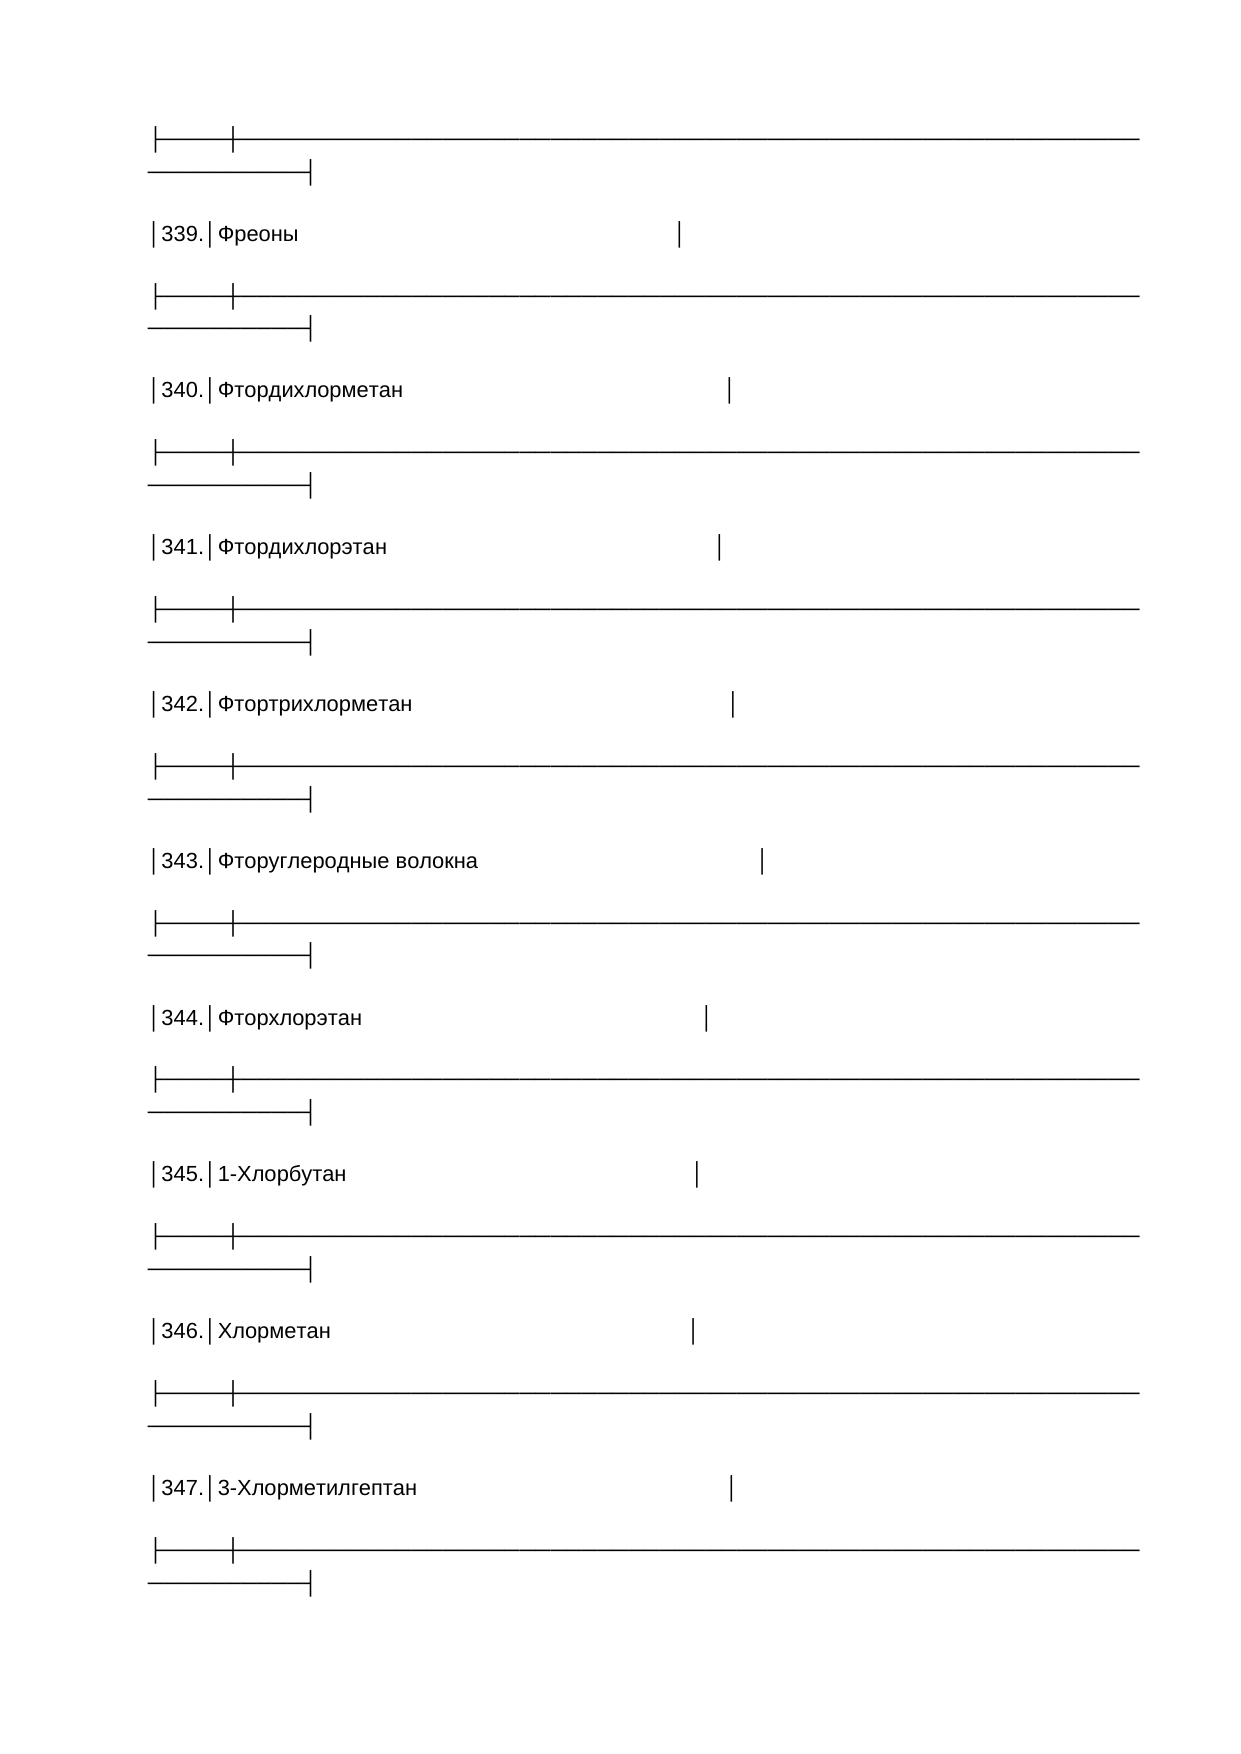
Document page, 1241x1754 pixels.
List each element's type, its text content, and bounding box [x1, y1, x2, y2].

text ├────┼────────────────────────────────────────────────────────────────────┤ [148, 432, 1152, 497]
text │346.│Хлорметан │ [148, 1310, 1152, 1343]
text │342.│Фтортрихлорметан │ [148, 683, 1152, 716]
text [148, 118, 1152, 184]
text ├────┼────────────────────────────────────────────────────────────────────┤ [148, 588, 1152, 654]
text ├────┼────────────────────────────────────────────────────────────────────┤ [148, 1216, 1152, 1281]
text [148, 1529, 1152, 1595]
text │345.│1-Хлорбутан │ [148, 1153, 1152, 1186]
text ├────┼────────────────────────────────────────────────────────────────────┤ [148, 745, 1152, 811]
text │343.│Фторуглеродные волокна │ [148, 840, 1152, 873]
text │339.│Фреоны │ [148, 213, 1152, 246]
text │341.│Фтордихлорэтан │ [148, 526, 1152, 559]
text ├────┼────────────────────────────────────────────────────────────────────┤ [148, 902, 1152, 968]
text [148, 1372, 1152, 1438]
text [148, 275, 1152, 341]
text │347.│3-Хлорметилгептан │ [148, 1467, 1152, 1500]
text │344.│Фторхлорэтан │ [148, 997, 1152, 1029]
text ├────┼────────────────────────────────────────────────────────────────────┤ [148, 1059, 1152, 1124]
text │340.│Фтордихлорметан │ [148, 370, 1152, 402]
